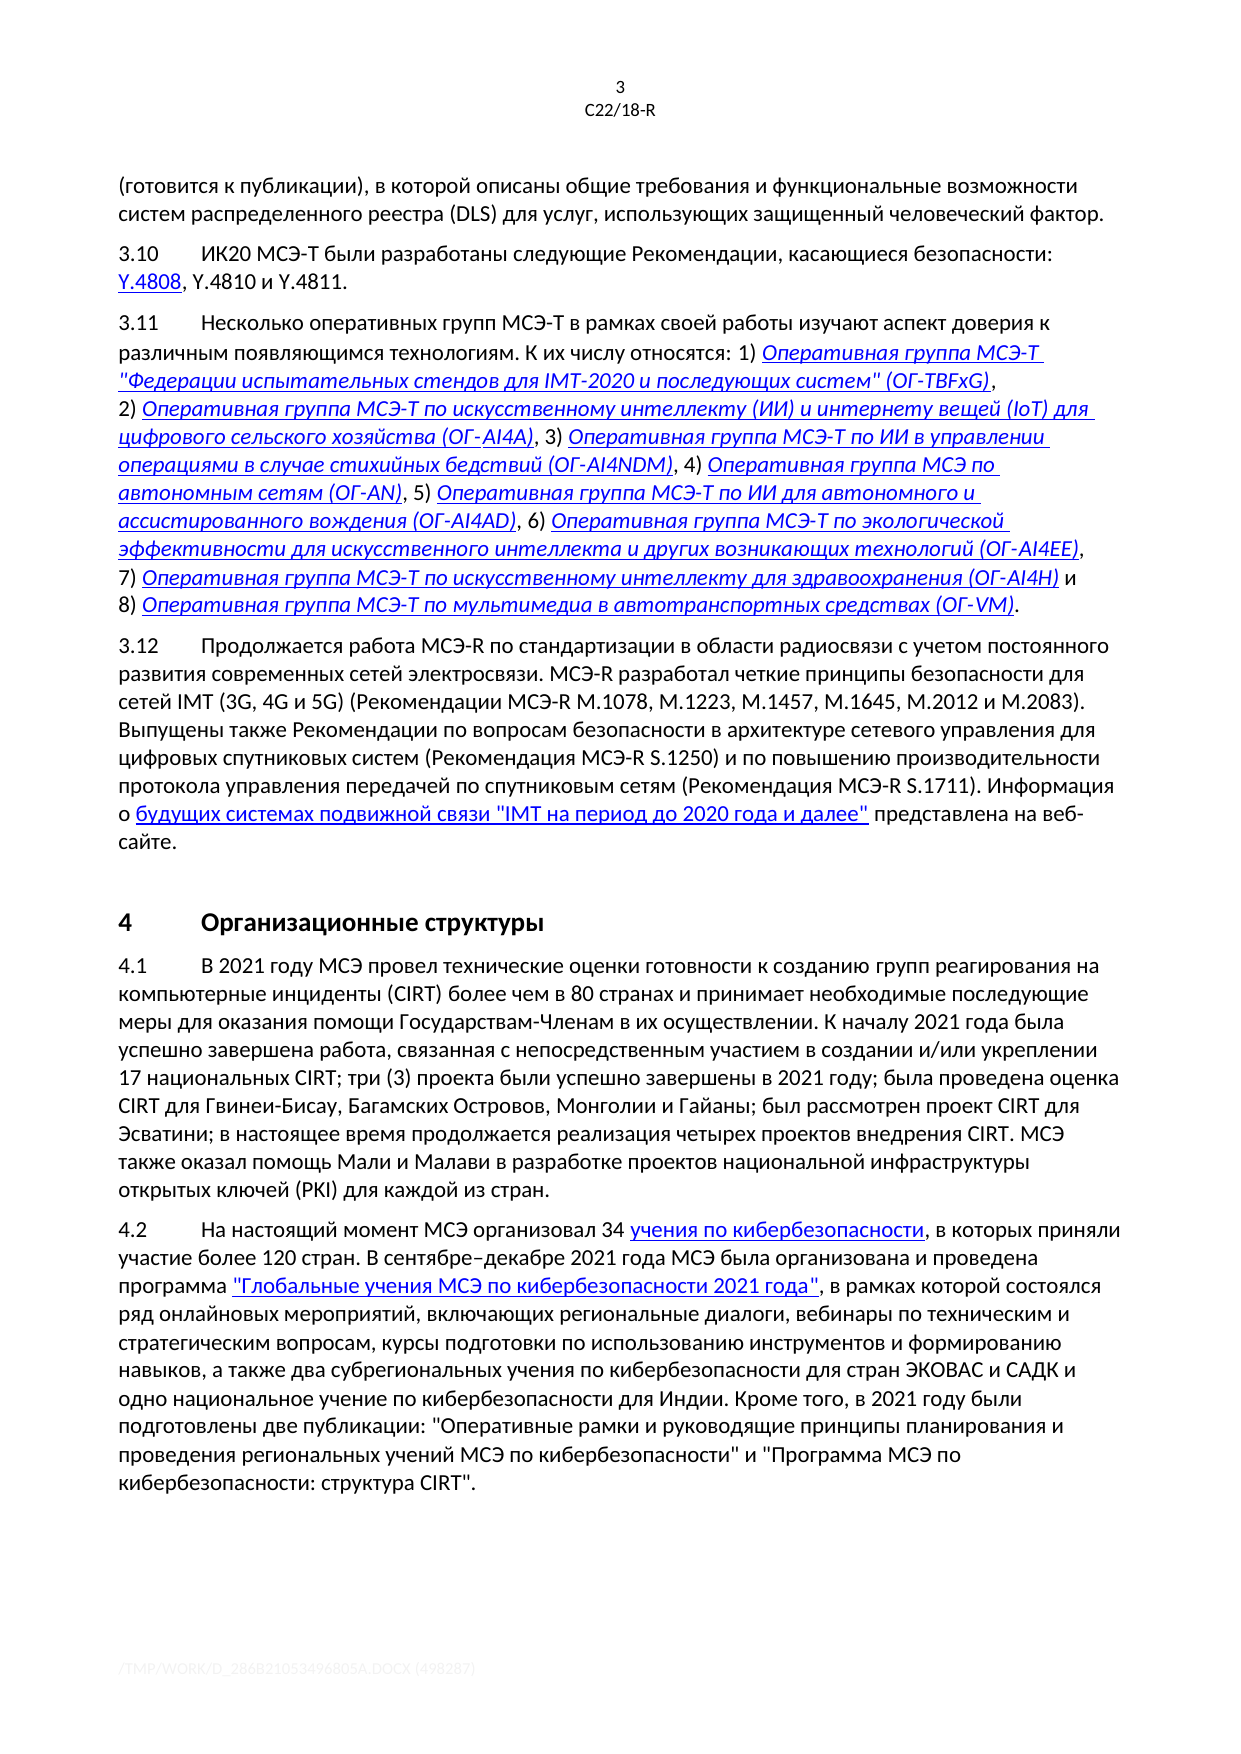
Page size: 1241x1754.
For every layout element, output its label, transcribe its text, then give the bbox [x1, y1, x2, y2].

text 4.1 В 2021 году МСЭ провел технические оценки готовности к созданию групп реагирования на компьютерные инциденты (CIRT) более чем в 80 странах и принимает необходимые последующие меры для оказания помощи Государствам-Членам в их осуществлении. К началу 2021 года была успешно завершена работа, связанная с непосредственным участием в создании и/или укреплении 17 национальных CIRT; три (3) проекта были успешно завершены в 2021 году; была проведена оценка CIRT для Гвинеи-Бисау, Багамских Островов, Монголии и Гайаны; был рассмотрен проект CIRT для Эсватини; в настоящее время продолжается реализация четырех проектов внедрения CIRT. МСЭ также оказал помощь Мали и Малави в разработке проектов национальной инфраструктуры открытых ключей (PKI) для каждой из стран. [118, 951, 1122, 1203]
subtitle 4 Организационные структуры [118, 905, 1122, 938]
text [118, 171, 1122, 227]
text 3.10 ИК20 МСЭ-T были разработаны следующие Рекомендации, касающиеся безопасности: Y.4808, Y.4810 и Y.4811. [118, 239, 1122, 295]
text 3.12 Продолжается работа МСЭ-R по стандартизации в области радиосвязи с учетом постоянного развития современных сетей электросвязи. МСЭ-R разработал четкие принципы безопасности для сетей IMT (3G, 4G и 5G) (Рекомендации МСЭ-R M.1078, M.1223, M.1457, M.1645, М.2012 и М.2083). Выпущены также Рекомендации по вопросам безопасности в архитектуре сетевого управления для цифровых спутниковых систем (Рекомендация МСЭ-R S.1250) и по повышению производительности протокола управления передачей по спутниковым сетям (Рекомендация МСЭ-R S.1711). Информация о будущих системах подвижной связи "IMT на период до 2020 года и далее" представлена на веб-сайте. [118, 631, 1122, 855]
text 4.2 На настоящий момент МСЭ организовал 34 учения по кибербезопасности, в которых приняли участие более 120 стран. В сентябре–декабре 2021 года МСЭ была организована и проведена программа "Глобальные учения МСЭ по кибербезопасности 2021 года", в рамках которой состоялся ряд онлайновых мероприятий, включающих региональные диалоги, вебинары по техническим и стратегическим вопросам, курсы подготовки по использованию инструментов и формированию навыков, а также два субрегиональных учения по кибербезопасности для стран ЭКОВАС и САДК и одно национальное учение по кибербезопасности для Индии. Кроме того, в 2021 году были подготовлены две публикации: "Оперативные рамки и руководящие принципы планирования и проведения региональных учений МСЭ по кибербезопасности" и "Программа МСЭ по кибербезопасности: структура CIRT". [118, 1216, 1122, 1496]
text 3.11 Несколько оперативных групп МСЭ-Т в рамках своей работы изучают аспект доверия к различным появляющимся технологиям. К их числу относятся: 1) Оперативная группа МСЭ-Т "Федерации испытательных стендов для IMT-2020 и последующих систем" (ОГ-TBFxG), 2) Оперативная группа МСЭ-T по искусственному интеллекту (ИИ) и интернету вещей (IoT) для цифрового сельского хозяйства (ОГ-AI4A), 3) Оперативная группа МСЭ-T по ИИ в управлении операциями в случае стихийных бедствий (ОГ-AI4NDM), 4) Оперативная группа МСЭ по автономным сетям (ОГ-AN), 5) Оперативная группа МСЭ-Т по ИИ для автономного и ассистированного вождения (ОГ-AI4AD), 6) Оперативная группа МСЭ-T по экологической эффективности для искусственного интеллекта и других возникающих технологий (ОГ-AI4EE), 7) Оперативная группа МСЭ-T по искусственному интеллекту для здравоохранения (ОГ-AI4H) и 8) Оперативная группа МСЭ-Т по мультимедиа в автотранспортных средствах (ОГ-VM). [118, 308, 1122, 619]
